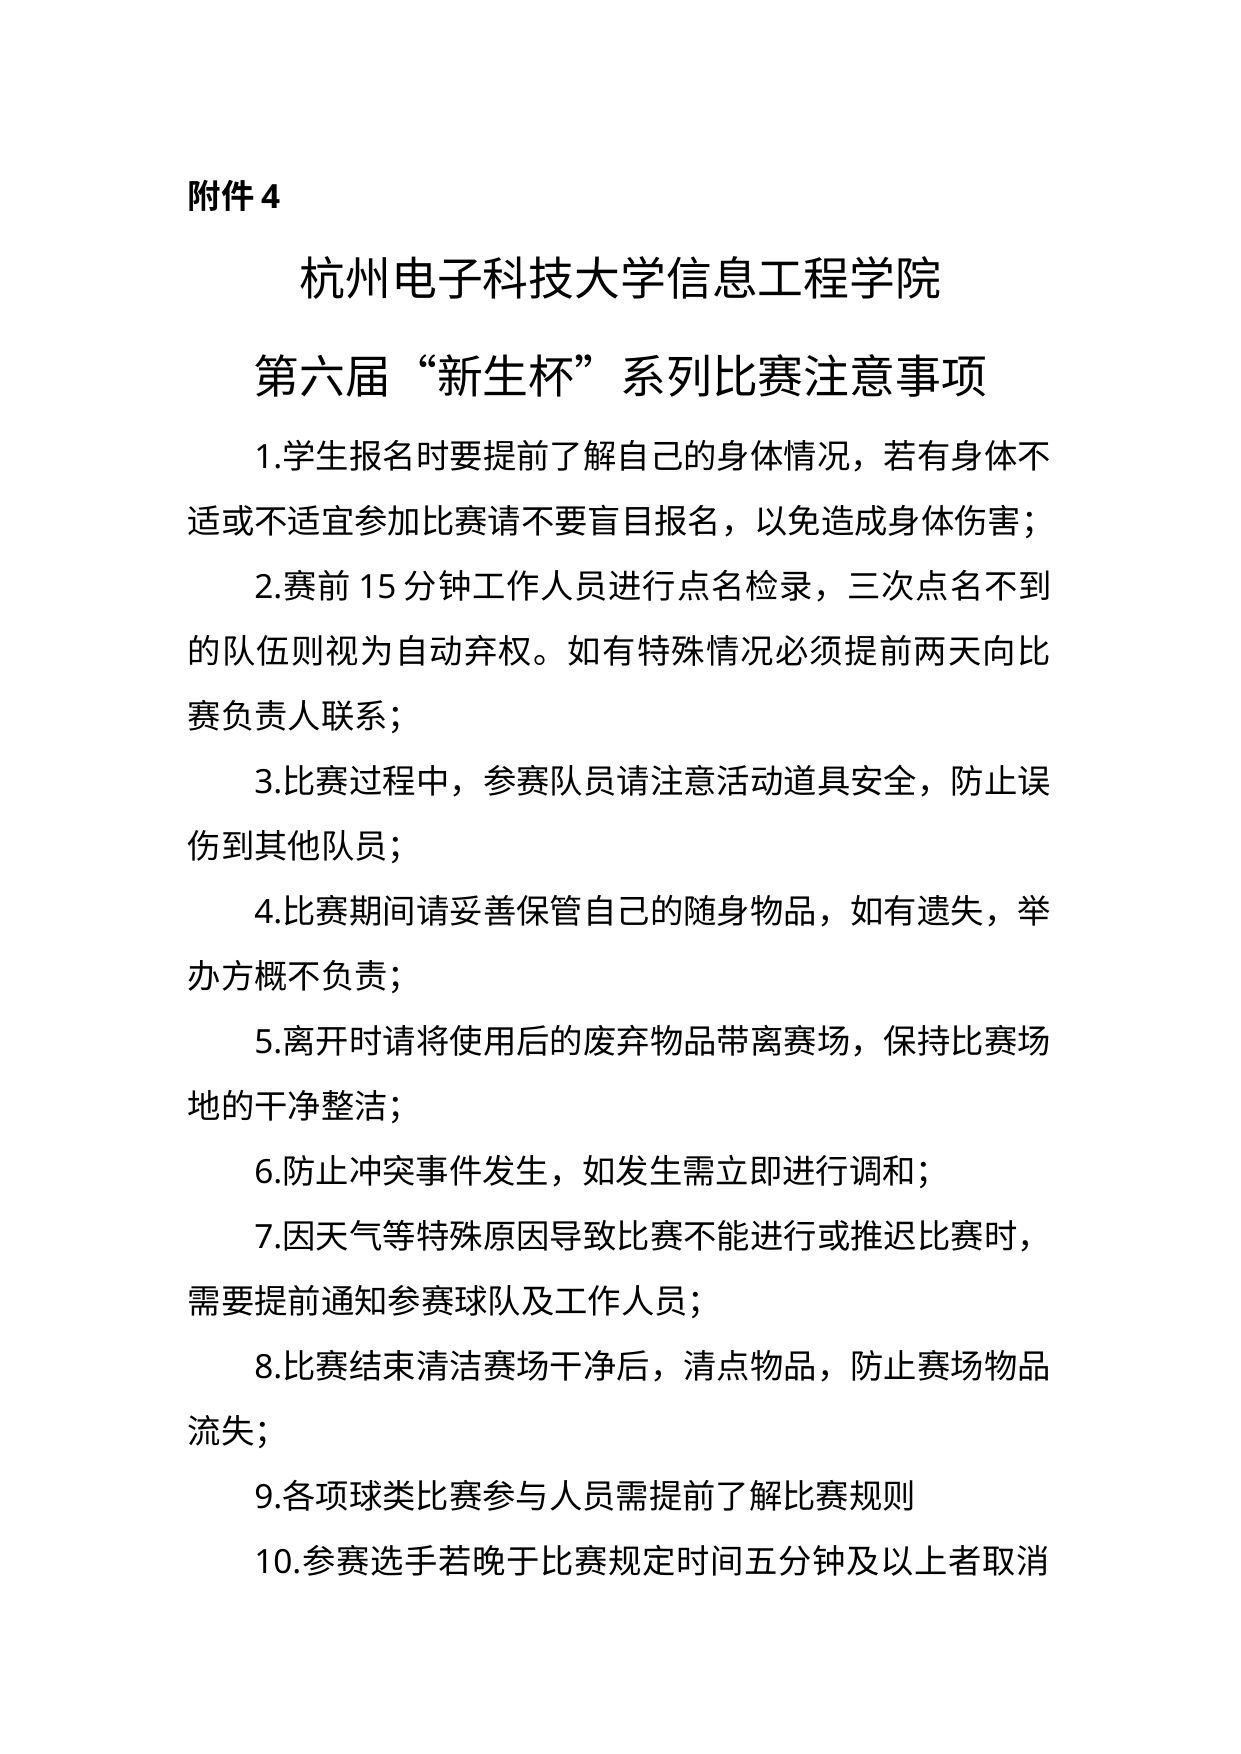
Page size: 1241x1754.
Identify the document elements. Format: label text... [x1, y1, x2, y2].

text 4.比赛期间请妥善保管自己的随身物品，如有遗失，举办方概不负责； [187, 877, 1053, 1007]
text 6.防止冲突事件发生，如发生需立即进行调和； [187, 1137, 1053, 1202]
text 杭州电子科技大学信息工程学院 [187, 227, 1053, 324]
text 第六届“新生杯”系列比赛注意事项 [187, 324, 1053, 422]
text 7.因天气等特殊原因导致比赛不能进行或推迟比赛时，需要提前通知参赛球队及工作人员； [187, 1202, 1053, 1332]
text 1.学生报名时要提前了解自己的身体情况，若有身体不适或不适宜参加比赛请不要盲目报名，以免造成身体伤害； [187, 422, 1053, 552]
text 附件4 [187, 162, 1053, 227]
text 3.比赛过程中，参赛队员请注意活动道具安全，防止误伤到其他队员； [187, 747, 1053, 877]
text 8.比赛结束清洁赛场干净后，清点物品，防止赛场物品流失； [187, 1332, 1053, 1462]
text 2.赛前15分钟工作人员进行点名检录，三次点名不到的队伍则视为自动弃权。如有特殊情况必须提前两天向比赛负责人联系； [187, 552, 1053, 747]
text 5.离开时请将使用后的废弃物品带离赛场，保持比赛场地的干净整洁； [187, 1007, 1053, 1137]
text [187, 1527, 1053, 1592]
text 9.各项球类比赛参与人员需提前了解比赛规则 [187, 1462, 1053, 1527]
